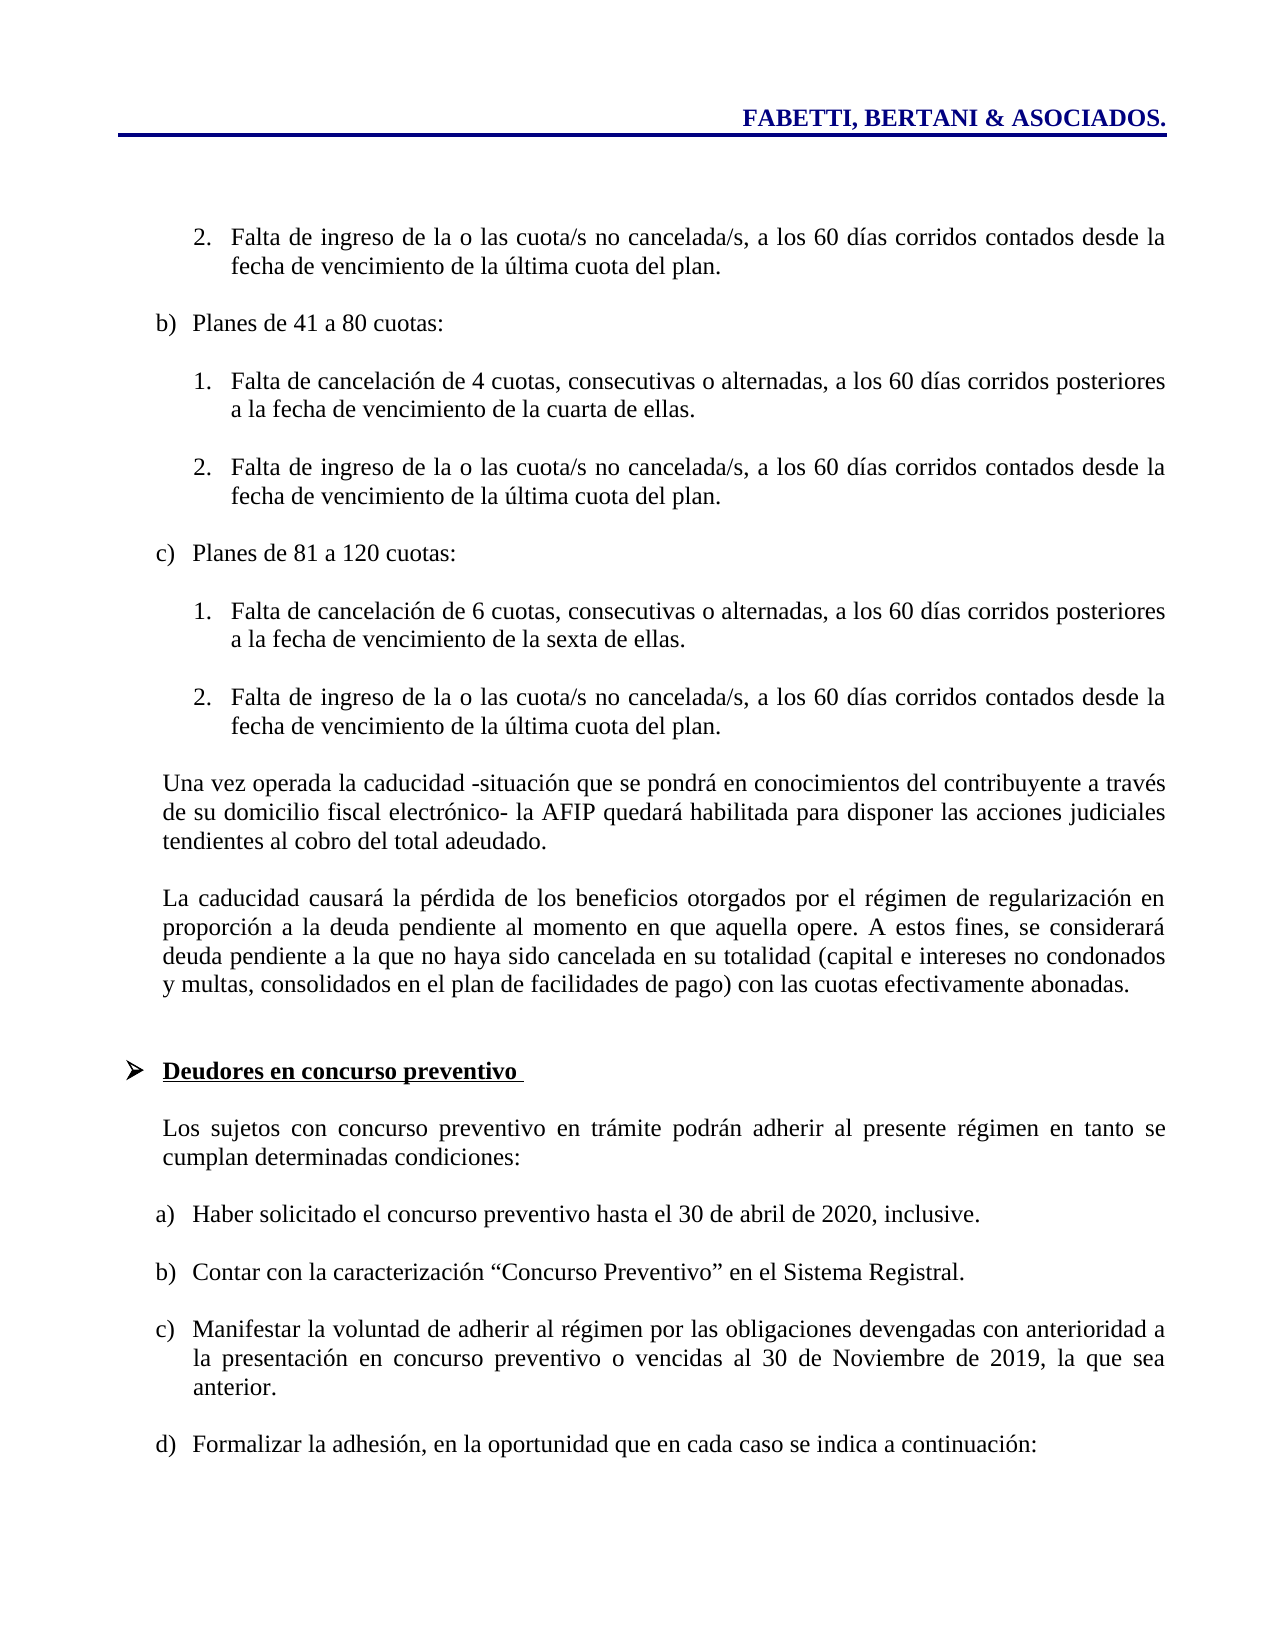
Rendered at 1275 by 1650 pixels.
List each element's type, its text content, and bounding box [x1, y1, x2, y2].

list Falta de ingreso de la o las cuota/s no cancelada/s, a los 60 días corridos contados desde la fecha de vencimiento de la última cuota del plan. [193, 222, 1167, 279]
list Planes de 81 a 120 cuotas: [156, 538, 1167, 567]
text La caducidad causará la pérdida de los beneficios otorgados por el régimen de regularización en proporción a la deuda pendiente al momento en que aquella opere. A estos fines, se considerará deuda pendiente a la que no haya sido cancelada en su totalidad (capital e intereses no condonados y multas, consolidados en el plan de facilidades de pago) con las cuotas efectivamente abonadas. [162, 883, 1167, 998]
list Planes de 41 a 80 cuotas: [156, 308, 1167, 337]
list Falta de cancelación de 6 cuotas, consecutivas o alternadas, a los 60 días corridos posteriores a la fecha de vencimiento de la sexta de ellas. [193, 596, 1167, 653]
text Una vez operada la caducidad -situación que se pondrá en conocimientos del contribuyente a través de su domicilio fiscal electrónico- la AFIP quedará habilitada para disponer las acciones judiciales tendientes al cobro del total adeudado. [162, 768, 1167, 854]
text Los sujetos con concurso preventivo en trámite podrán adherir al presente régimen en tanto se cumplan determinadas condiciones: [162, 1113, 1167, 1171]
list Contar con la caracterización “Concurso Preventivo” en el Sistema Registral. [155, 1257, 1167, 1286]
list Formalizar la adhesión, en la oportunidad que en cada caso se indica a continuación: [155, 1429, 1167, 1458]
list Falta de ingreso de la o las cuota/s no cancelada/s, a los 60 días corridos contados desde la fecha de vencimiento de la última cuota del plan. [193, 682, 1167, 739]
list Deudores en concurso preventivo [125, 1056, 1167, 1084]
list Haber solicitado el concurso preventivo hasta el 30 de abril de 2020, inclusive. [155, 1199, 1167, 1228]
list Manifestar la voluntad de adherir al régimen por las obligaciones devengadas con anterioridad a la presentación en concurso preventivo o vencidas al 30 de Noviembre de 2019, la que sea anterior. [155, 1314, 1167, 1401]
list Falta de cancelación de 4 cuotas, consecutivas o alternadas, a los 60 días corridos posteriores a la fecha de vencimiento de la cuarta de ellas. [193, 366, 1167, 423]
list Falta de ingreso de la o las cuota/s no cancelada/s, a los 60 días corridos contados desde la fecha de vencimiento de la última cuota del plan. [193, 452, 1167, 509]
